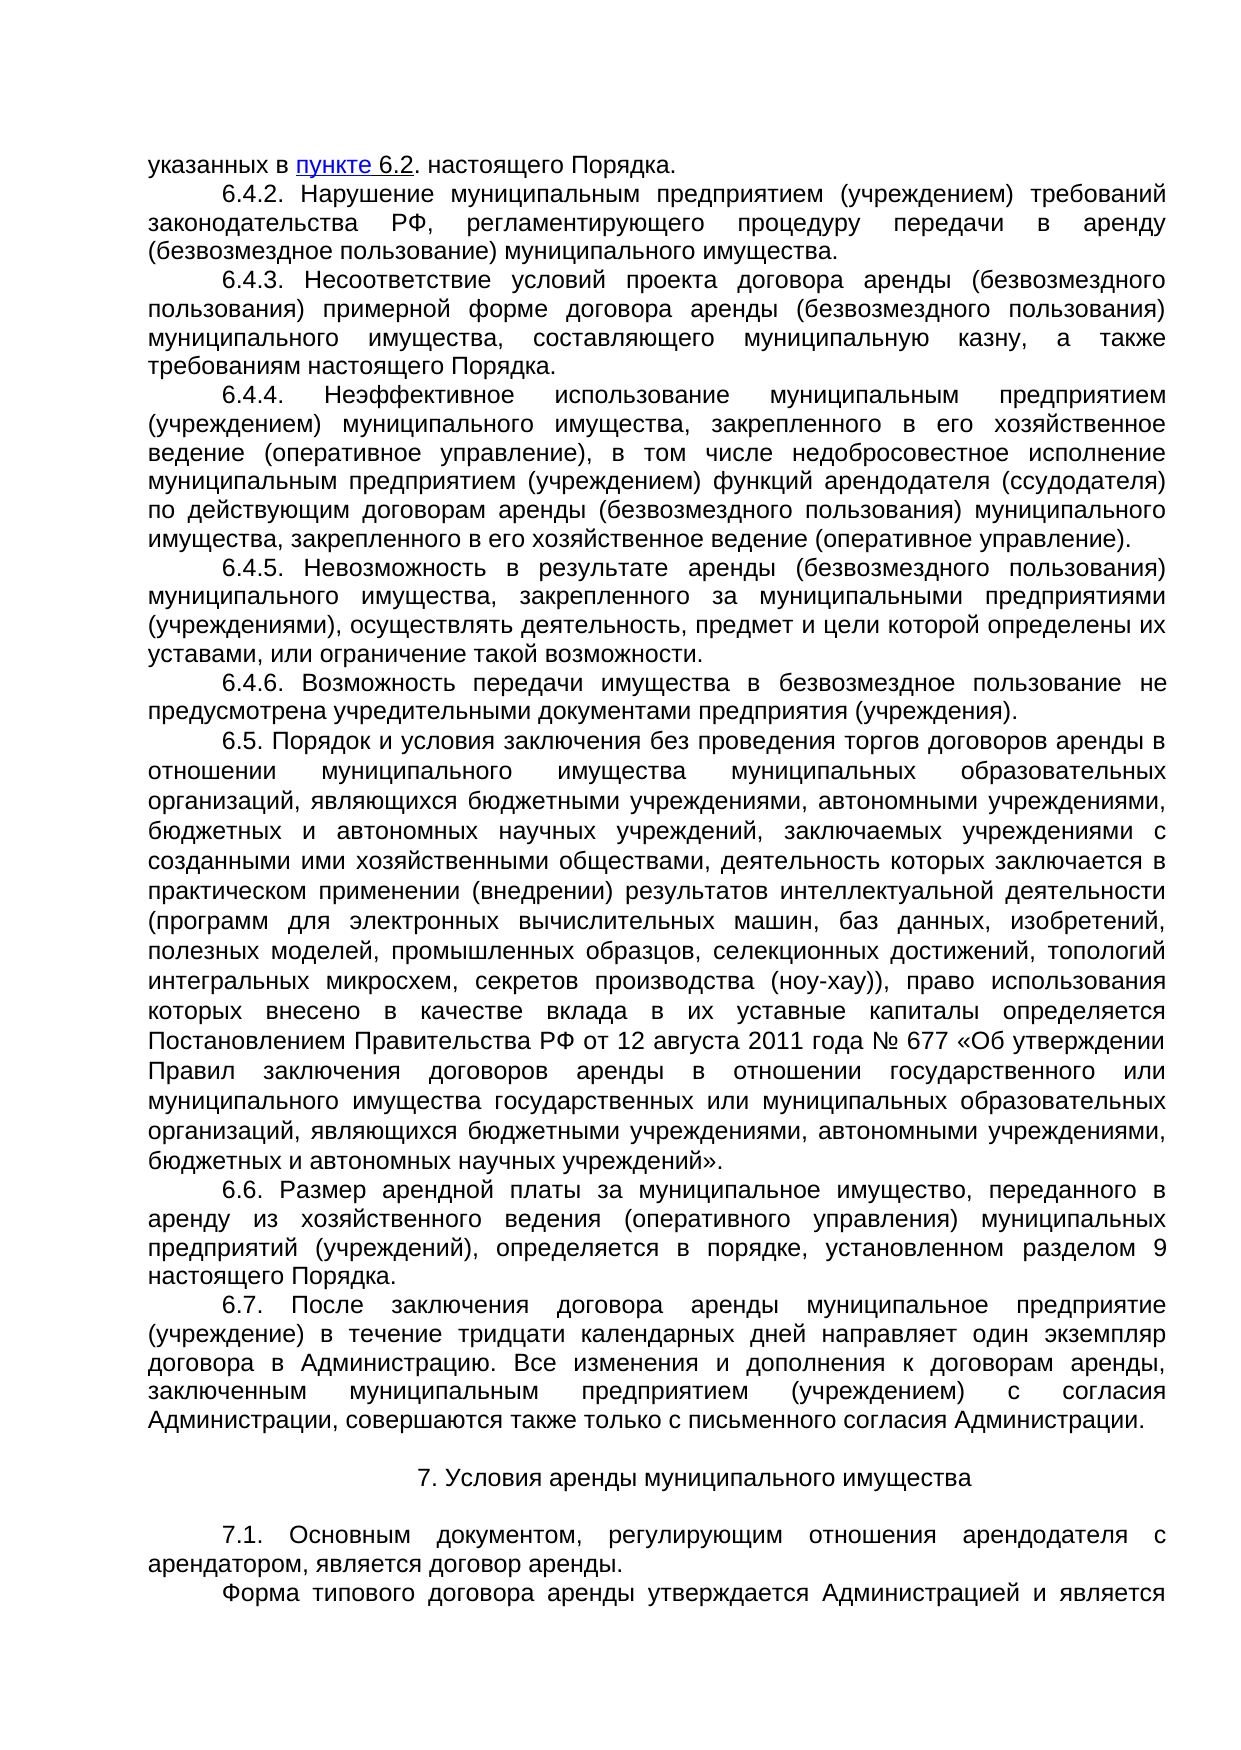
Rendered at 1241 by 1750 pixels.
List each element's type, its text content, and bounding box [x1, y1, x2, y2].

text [148, 1577, 1167, 1606]
text 6.6. Размер арендной платы за муниципальное имущество, переданного в аренду из хозяйственного ведения (оперативного управления) муниципальных предприятий (учреждений), определяется в порядке, установленном разделом 9 настоящего Порядка. [148, 1175, 1167, 1290]
text 6.4.4. Неэффективное использование муниципальным предприятием (учреждением) муниципального имущества, закрепленного в его хозяйственное ведение (оперативное управление), в том числе недобросовестное исполнение муниципальным предприятием (учреждением) функций арендодателя (ссудодателя) по действующим договорам аренды (безвозмездного пользования) муниципального имущества, закрепленного в его хозяйственное ведение (оперативное управление). [148, 380, 1167, 552]
text 6.5. Порядок и условия заключения без проведения торгов договоров аренды в отношении муниципального имущества муниципальных образовательных организаций, являющихся бюджетными учреждениями, автономными учреждениями, бюджетных и автономных научных учреждений, заключаемых учреждениями с созданными ими хозяйственными обществами, деятельность которых заключается в практическом применении (внедрении) результатов интеллектуальной деятельности (программ для электронных вычислительных машин, баз данных, изобретений, полезных моделей, промышленных образцов, селекционных достижений, топологий интегральных микросхем, секретов производства (ноу-хау)), право использования которых внесено в качестве вклада в их уставные капиталы определяется Постановлением Правительства РФ от 12 августа 2011 года № 677 «Об утверждении Правил заключения договоров аренды в отношении государственного или муниципального имущества государственных или муниципальных образовательных организаций, являющихся бюджетными учреждениями, автономными учреждениями, бюджетных и автономных научных учреждений». [148, 725, 1167, 1175]
text 6.4.5. Невозможность в результате аренды (безвозмездного пользования) муниципального имущества, закрепленного за муниципальными предприятиями (учреждениями), осуществлять деятельность, предмет и цели которой определены их уставами, или ограничение такой возможности. [148, 552, 1167, 667]
text 7.1. Основным документом, регулирующим отношения арендодателя с арендатором, является договор аренды. [148, 1520, 1167, 1577]
text 6.4.6. Возможность передачи имущества в безвозмездное пользование не предусмотрена учредительными документами предприятия (учреждения). [148, 667, 1167, 725]
text 6.7. После заключения договора аренды муниципальное предприятие (учреждение) в течение тридцати календарных дней направляет один экземпляр договора в Администрацию. Все изменения и дополнения к договорам аренды, заключенным муниципальным предприятием (учреждением) с согласия Администрации, совершаются также только с письменного согласия Администрации. [148, 1290, 1167, 1434]
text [148, 150, 1167, 179]
text 6.4.2. Нарушение муниципальным предприятием (учреждением) требований законодательства РФ, регламентирующего процедуру передачи в аренду (безвозмездное пользование) муниципального имущества. [148, 179, 1167, 265]
subtitle 7. Условия аренды муниципального имущества [148, 1462, 1167, 1491]
text 6.4.3. Несоответствие условий проекта договора аренды (безвозмездного пользования) примерной форме договора аренды (безвозмездного пользования) муниципального имущества, составляющего муниципальную казну, а также требованиям настоящего Порядка. [148, 265, 1167, 380]
